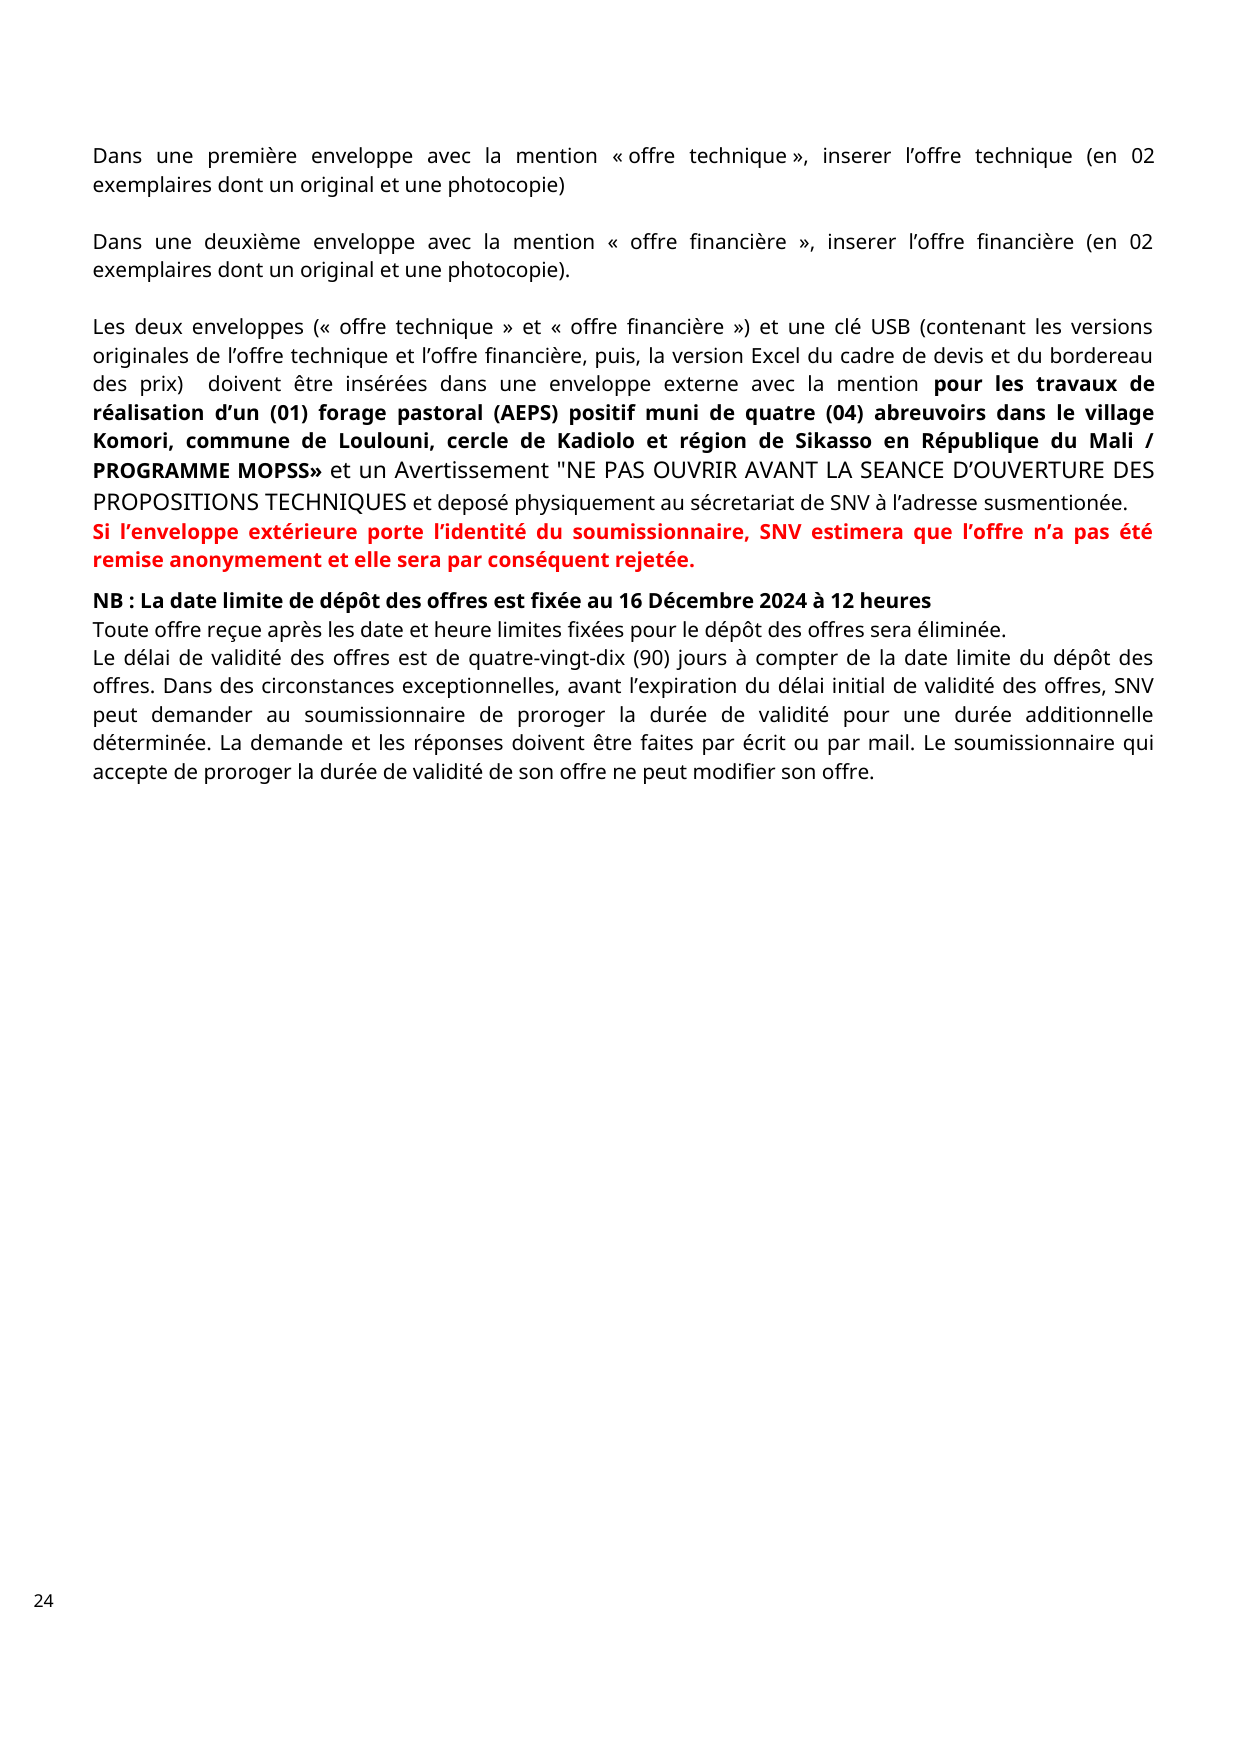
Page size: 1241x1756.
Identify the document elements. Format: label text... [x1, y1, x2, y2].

text Les deux enveloppes (« offre technique » et « offre financière ») et une clé USB (contenant les versions originales de l’offre technique et l’offre financière, puis, la version Excel du cadre de devis et du bordereau des prix) doivent être insérées dans une enveloppe externe avec la mention pour les travaux de réalisation d’un (01) forage pastoral (AEPS) positif muni de quatre (04) abreuvoirs dans le village Komori, commune de Loulouni, cercle de Kadiolo et région de Sikasso en République du Mali / PROGRAMME MOPSS» et un Avertissement "NE PAS OUVRIR AVANT LA SEANCE D’OUVERTURE DES PROPOSITIONS TECHNIQUES et deposé physiquement au sécretariat de SNV à l’adresse susmentionée. [92, 312, 1155, 517]
text Le délai de validité des offres est de quatre-vingt-dix (90) jours à compter de la date limite du dépôt des offres. Dans des circonstances exceptionnelles, avant l’expiration du délai initial de validité des offres, SNV peut demander au soumissionnaire de proroger la durée de validité pour une durée additionnelle déterminée. La demande et les réponses doivent être faites par écrit ou par mail. Le soumissionnaire qui accepte de proroger la durée de validité de son offre ne peut modifier son offre. [92, 643, 1155, 785]
text Toute offre reçue après les date et heure limites fixées pour le dépôt des offres sera éliminée. [92, 615, 1155, 643]
text Si l’enveloppe extérieure porte l’identité du soumissionnaire, SNV estimera que l’offre n’a pas été remise anonymement et elle sera par conséquent rejetée. [92, 517, 1155, 574]
text Dans une première enveloppe avec la mention « offre technique », inserer l’offre technique (en 02 exemplaires dont un original et une photocopie) [92, 142, 1155, 198]
text Dans une deuxième enveloppe avec la mention « offre financière », inserer l’offre financière (en 02 exemplaires dont un original et une photocopie). [92, 227, 1155, 284]
text NB : La date limite de dépôt des offres est fixée au 16 Décembre 2024 à 12 heures [92, 586, 1155, 615]
